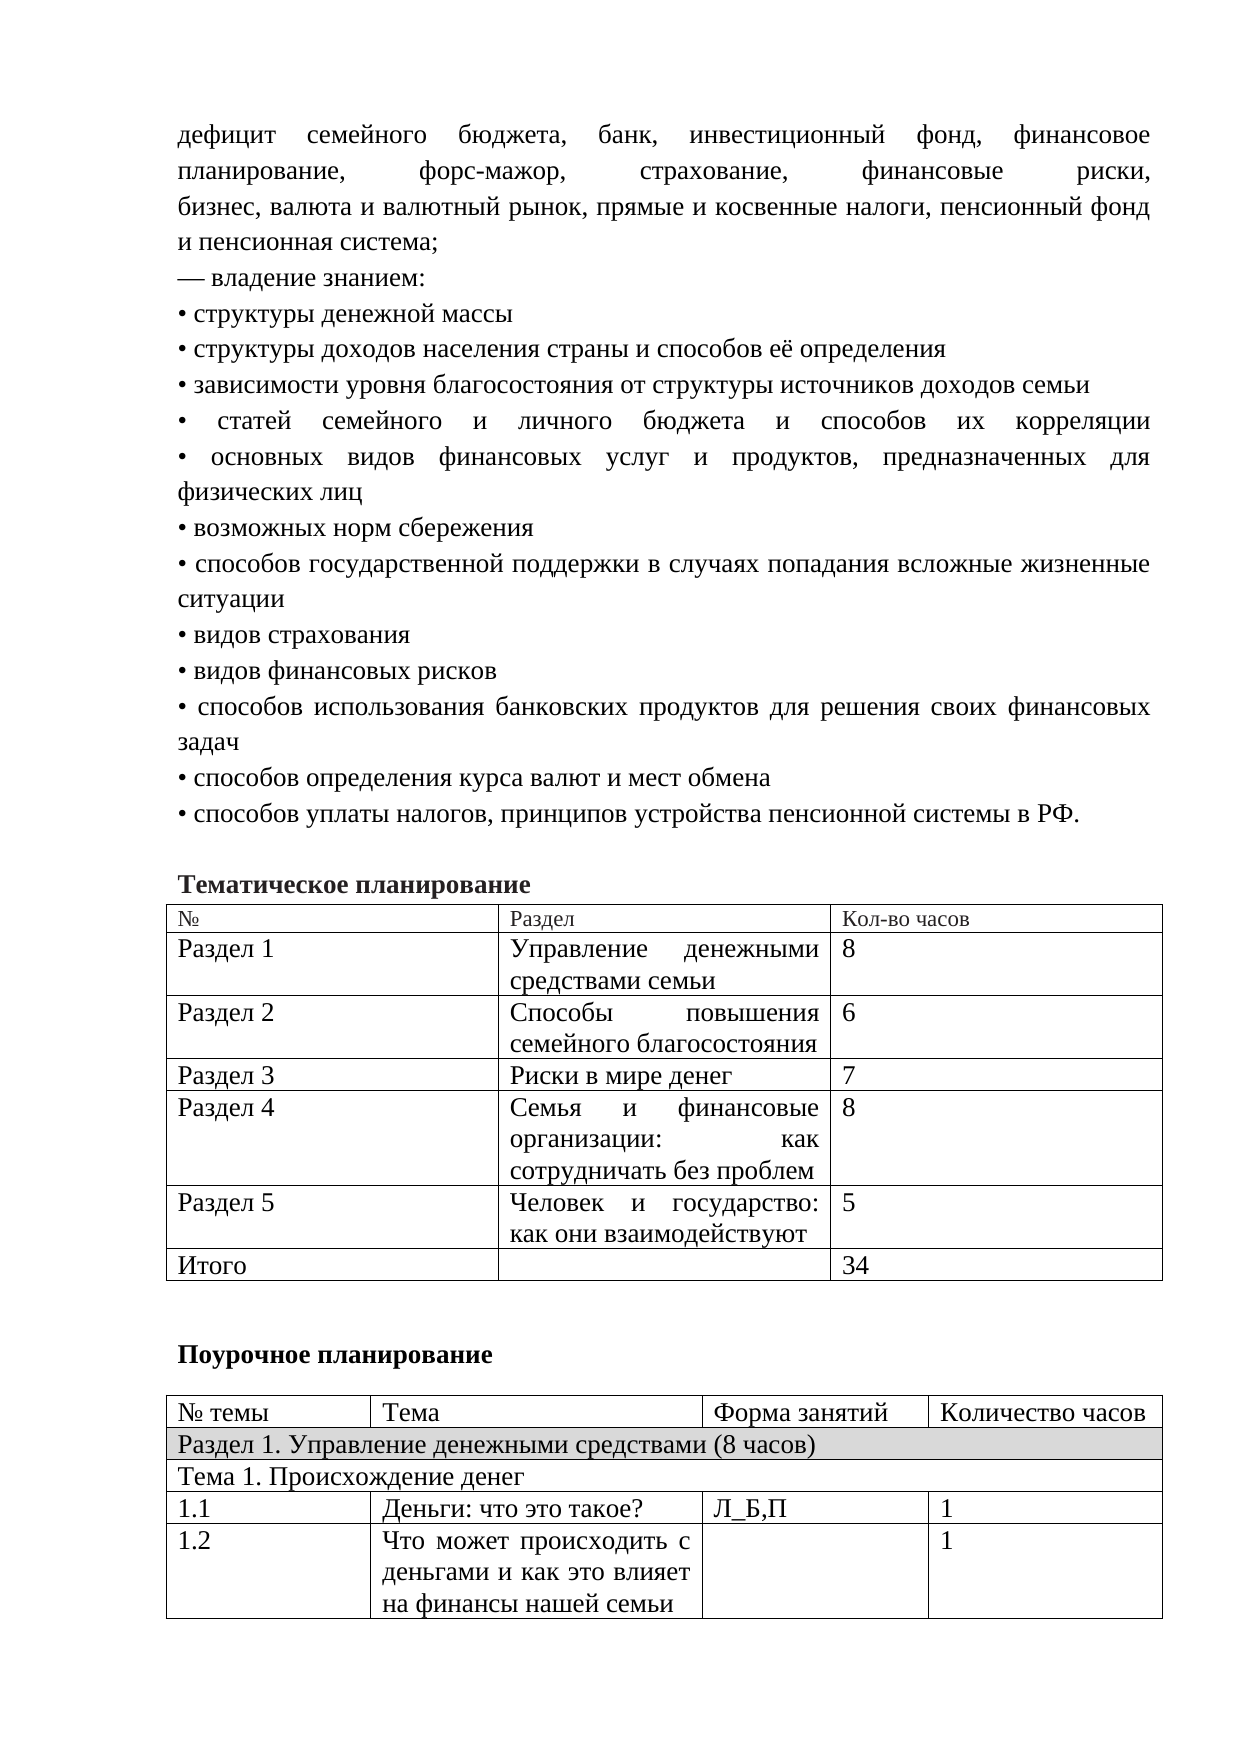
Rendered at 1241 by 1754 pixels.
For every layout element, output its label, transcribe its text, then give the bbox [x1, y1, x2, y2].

table_header Кол-во часов [831, 905, 1162, 932]
text • структуры доходов населения страны и способов её определения [177, 332, 1152, 364]
text • статей семейного и личного бюджета и способов их корреляции • основных видов финансовых услуг и продуктов, предназначенных для физических лиц [177, 404, 1152, 507]
table_cell Что может происходить с деньгами и как это влияет на финансы нашей семьи [371, 1524, 702, 1618]
text • способов уплаты налогов, принципов устройства пенсионной системы в РФ. [177, 797, 1152, 828]
table_cell Управление денежными средствами семьи [499, 933, 830, 995]
table_cell Риски в мире денег [499, 1059, 830, 1090]
table_header Количество часов [929, 1396, 1162, 1427]
table_cell [703, 1524, 928, 1618]
table_cell Раздел 4 [167, 1091, 498, 1185]
table_cell Семья и финансовые организации: как сотрудничать без проблем [499, 1091, 830, 1185]
table_cell Раздел 1. Управление денежными средствами (8 часов) [167, 1428, 1162, 1459]
table_cell 8 [831, 1091, 1162, 1185]
table_cell 6 [831, 996, 1162, 1058]
table_cell [499, 1249, 830, 1280]
table_cell Л_Б,П [703, 1492, 928, 1523]
table_cell 8 [831, 933, 1162, 995]
table_header Тема [371, 1396, 702, 1427]
table_cell 7 [831, 1059, 1162, 1090]
text — владение знанием: [177, 261, 1152, 292]
text • зависимости уровня благосостояния от структуры источников доходов семьи [177, 368, 1152, 399]
table_cell 1.1 [167, 1492, 370, 1523]
table_cell Тема 1. Происхождение денег [167, 1460, 1162, 1491]
table_cell Раздел 2 [167, 996, 498, 1058]
table_cell Человек и государство: как они взаимодействуют [499, 1186, 830, 1248]
table_cell 1 [929, 1492, 1162, 1523]
text • способов использования банковских продуктов для решения своих финансовых задач • способов определения курса валют и мест обмена [177, 690, 1152, 792]
text • возможных норм сбережения [177, 511, 1152, 542]
table_cell Деньги: что это такое? [371, 1492, 702, 1523]
table_header Форма занятий [703, 1396, 928, 1427]
text • видов страхования [177, 618, 1152, 649]
table_header № темы [167, 1396, 370, 1427]
text Тематическое планирование [177, 868, 1152, 899]
table_cell Способы повышения семейного благосостояния [499, 996, 830, 1058]
text • структуры денежной массы [177, 297, 1152, 328]
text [177, 118, 1152, 256]
text Поурочное планирование [177, 1338, 1152, 1369]
text • способов государственной поддержки в случаях попадания всложные жизненные ситуации [177, 547, 1152, 614]
table_header Раздел [499, 905, 830, 932]
table_cell 5 [831, 1186, 1162, 1248]
table_cell Раздел 3 [167, 1059, 498, 1090]
text • видов финансовых рисков [177, 654, 1152, 685]
table_cell Итого [167, 1249, 498, 1280]
table_cell Раздел 1 [167, 933, 498, 995]
table_cell 1.2 [167, 1524, 370, 1618]
table_header № [167, 905, 498, 932]
table_cell 1 [929, 1524, 1162, 1618]
table_cell 34 [831, 1249, 1162, 1280]
table_cell Раздел 5 [167, 1186, 498, 1248]
